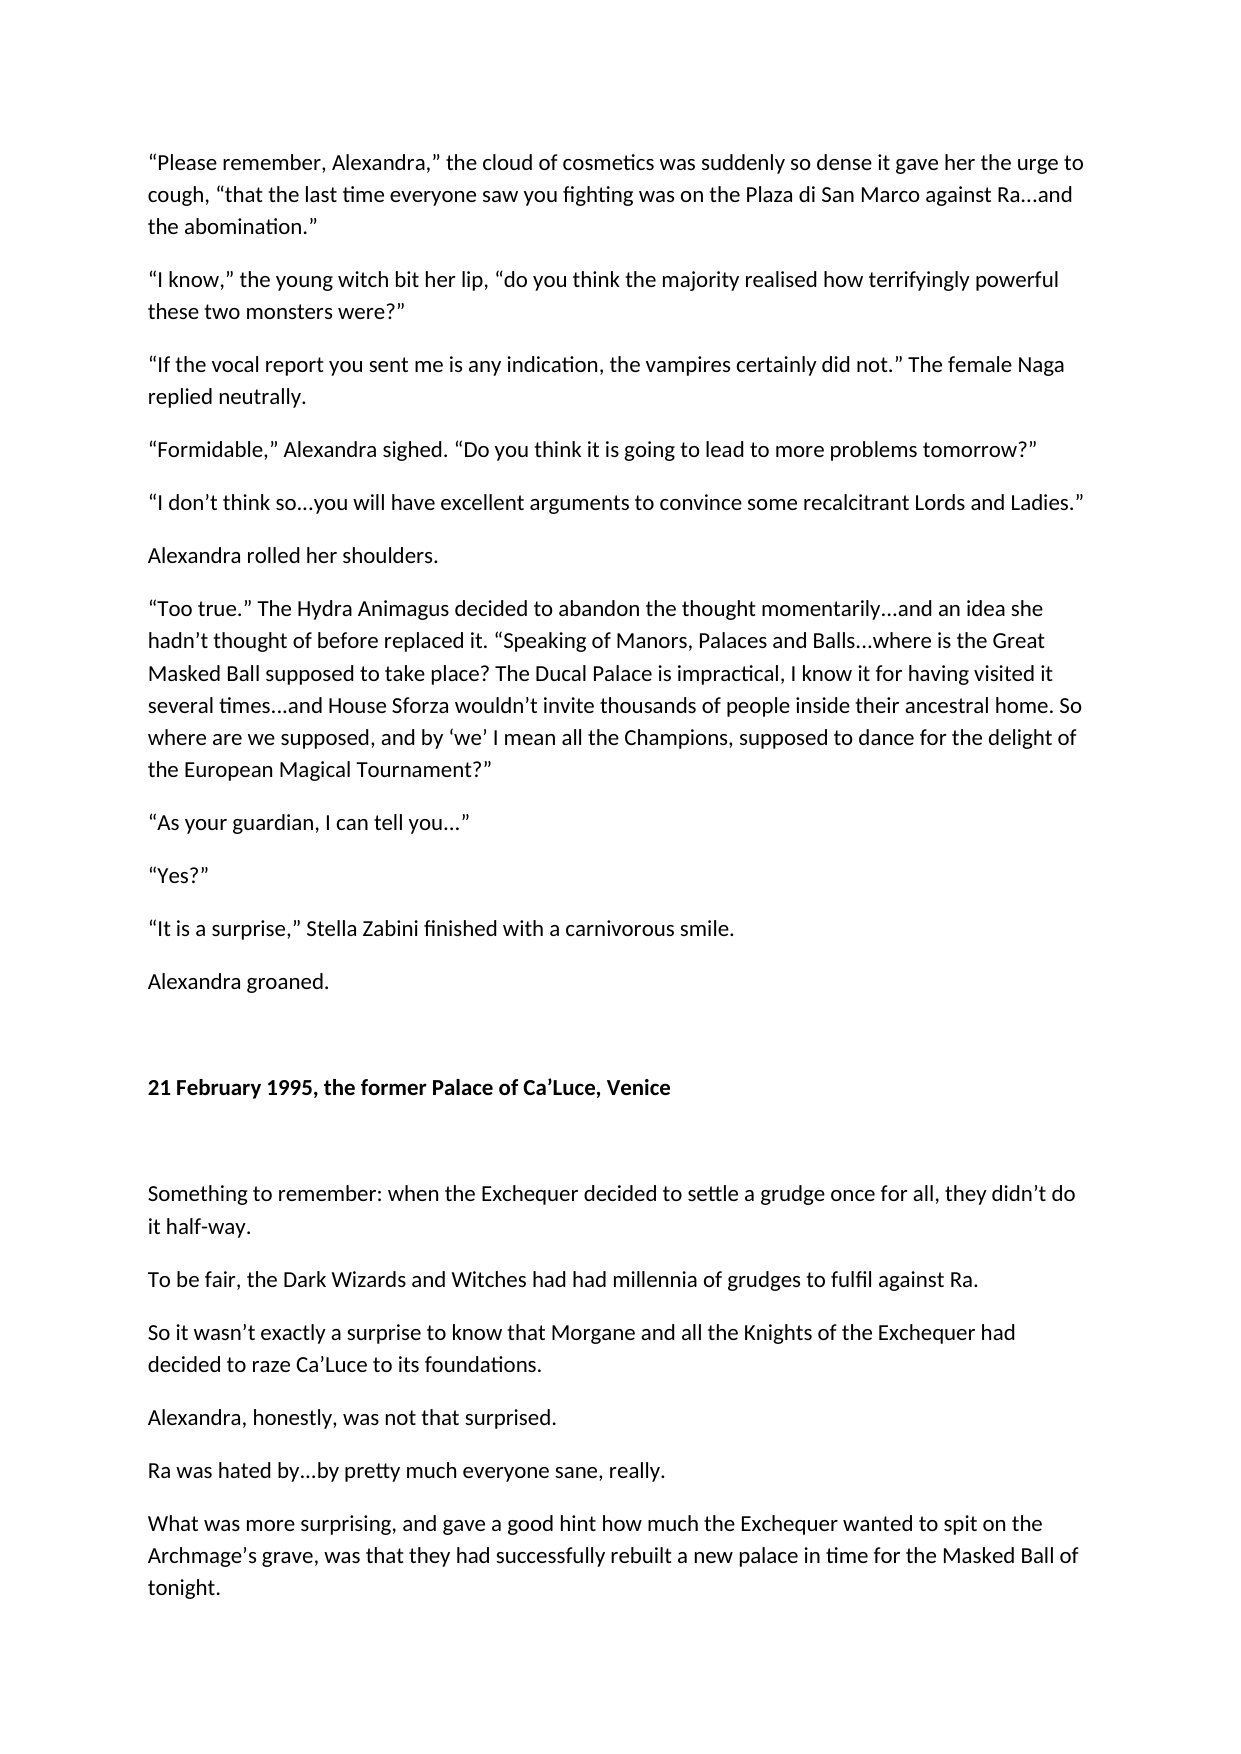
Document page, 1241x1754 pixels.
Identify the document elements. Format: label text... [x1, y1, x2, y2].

text “Formidable,” Alexandra sighed. “Do you think it is going to lead to more problems tomorrow?” [148, 435, 1093, 463]
text “If the vocal report you sent me is any indication, the vampires certainly did not.” The female Naga replied neutrally. [148, 350, 1093, 410]
text So it wasn’t exactly a surprise to know that Morgane and all the Knights of the Exchequer had decided to raze Ca’Luce to its foundations. [148, 1318, 1093, 1378]
text Alexandra, honestly, was not that surprised. [148, 1403, 1093, 1431]
text “Please remember, Alexandra,” the cloud of cosmetics was suddenly so dense it gave her the urge to cough, “that the last time everyone saw you fighting was on the Plaza di San Marco against Ra...and the abomination.” [148, 148, 1093, 240]
text “It is a surprise,” Stella Zabini finished with a carnivorous smile. [148, 914, 1093, 942]
text Ra was hated by...by pretty much everyone sane, really. [148, 1456, 1093, 1484]
text Something to remember: when the Exchequer decided to settle a grudge once for all, they didn’t do it half-way. [148, 1179, 1093, 1240]
text 21 February 1995, the former Palace of Ca’Luce, Venice [148, 1073, 1093, 1102]
text Alexandra rolled her shoulders. [148, 541, 1093, 569]
text What was more surprising, and gave a good hint how much the Exchequer wanted to spit on the Archmage’s grave, was that they had successfully rebuilt a new palace in time for the Masked Ball of tonight. [148, 1509, 1093, 1601]
text “I know,” the young witch bit her lip, “do you think the majority realised how terrifyingly powerful these two monsters were?” [148, 265, 1093, 325]
text “As your guardian, I can tell you...” [148, 808, 1093, 836]
text “Too true.” The Hydra Animagus decided to abandon the thought momentarily...and an idea she hadn’t thought of before replaced it. “Speaking of Manors, Palaces and Balls...where is the Great Masked Ball supposed to take place? The Ducal Palace is impractical, I know it for having visited it several times...and House Sforza wouldn’t invite thousands of people inside their ancestral home. So where are we supposed, and by ‘we’ I mean all the Champions, supposed to dance for the delight of the European Magical Tournament?” [148, 594, 1093, 783]
text “I don’t think so...you will have excellent arguments to convince some recalcitrant Lords and Ladies.” [148, 488, 1093, 516]
text To be fair, the Dark Wizards and Witches had had millennia of grudges to fulfil against Ra. [148, 1265, 1093, 1293]
text Alexandra groaned. [148, 967, 1093, 996]
text “Yes?” [148, 861, 1093, 889]
